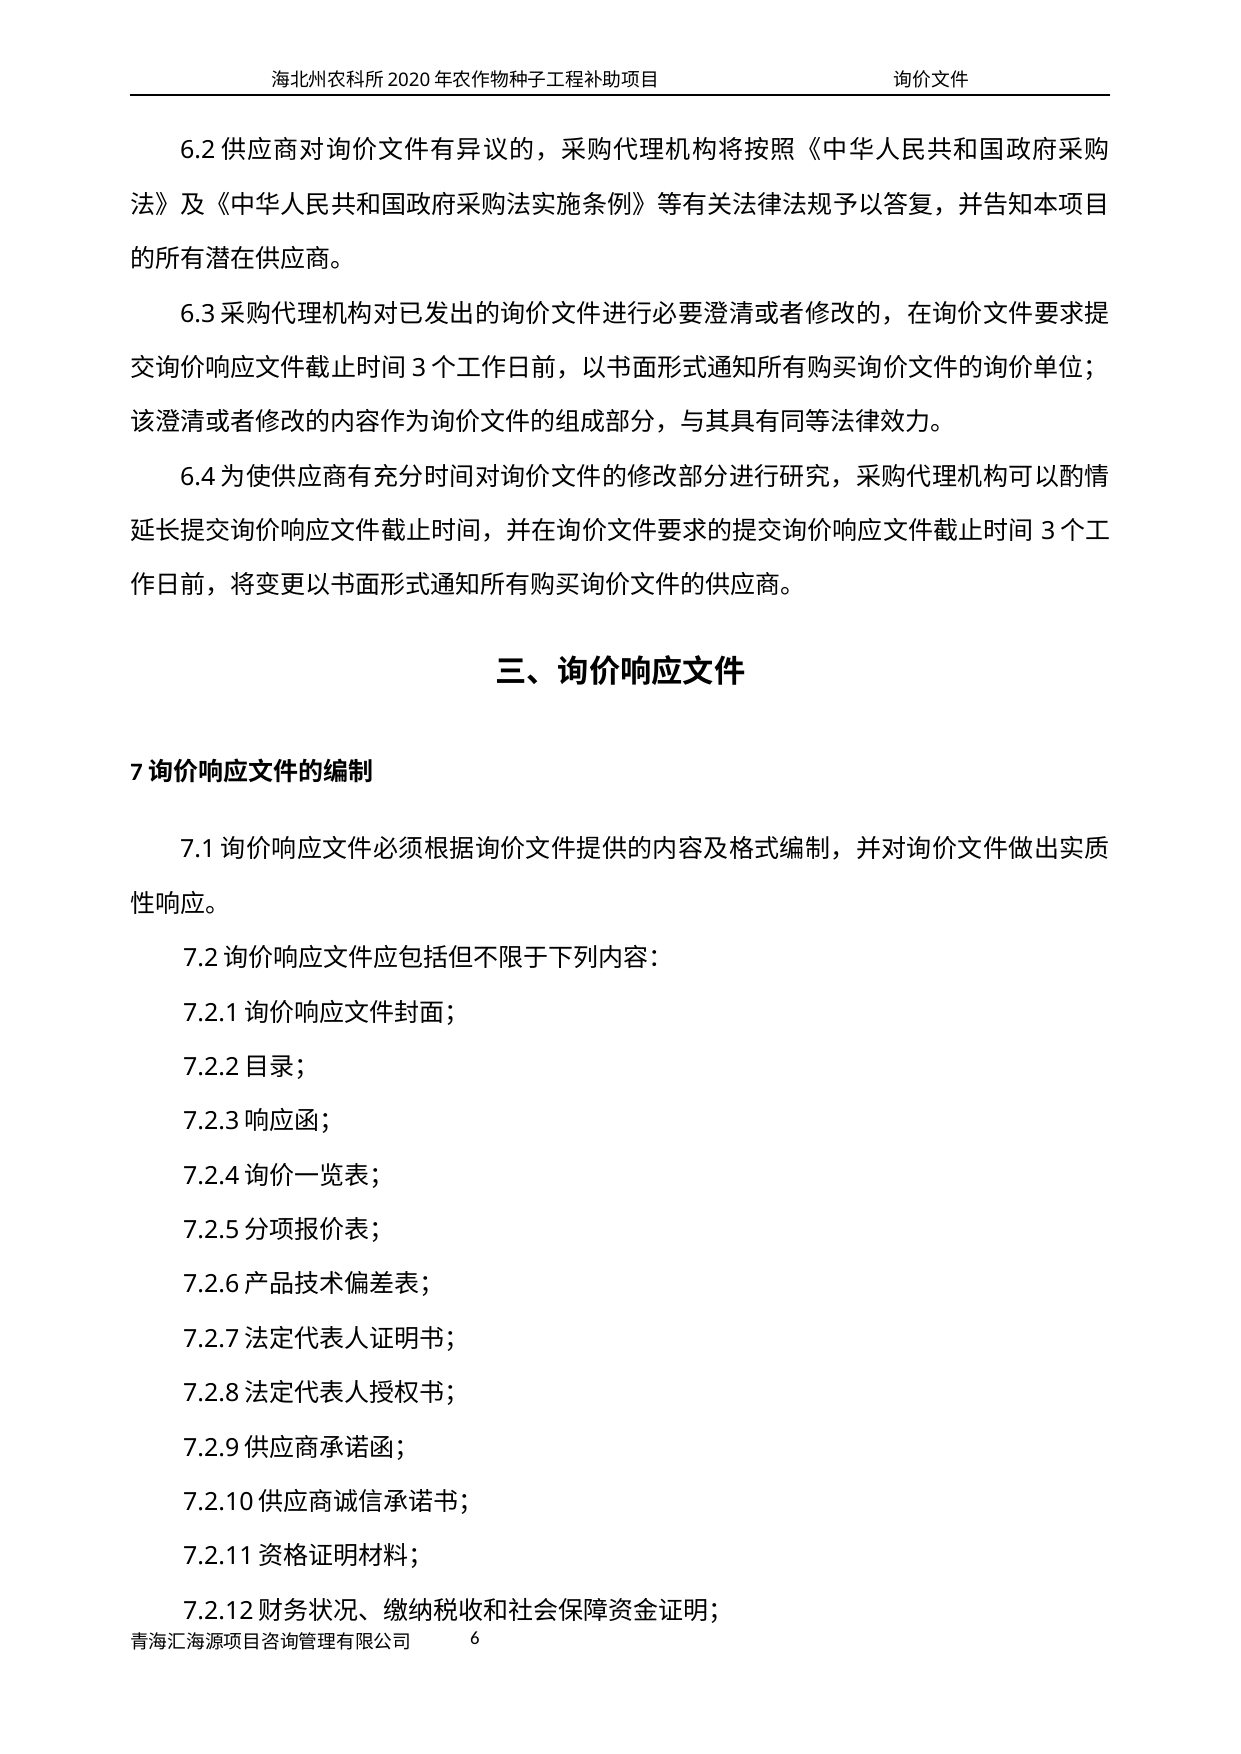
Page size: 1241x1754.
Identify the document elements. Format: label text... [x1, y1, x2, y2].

subtitle 三、询价响应文件 [130, 646, 1110, 692]
text 7.2.11资格证明材料； [183, 1536, 1110, 1572]
text 7.2询价响应文件应包括但不限于下列内容： [183, 938, 1110, 974]
text 7.2.3响应函； [183, 1101, 1110, 1137]
subtitle 7 询价响应文件的编制 [130, 752, 1110, 788]
text 7.2.7法定代表人证明书； [183, 1318, 1110, 1354]
text 6.2供应商对询价文件有异议的，采购代理机构将按照《中华人民共和国政府采购法》及《中华人民共和国政府采购法实施条例》等有关法律法规予以答复，并告知本项目的所有潜在供应商。 [130, 130, 1110, 275]
text 7.2.2目录； [183, 1046, 1110, 1083]
text 7.2.12财务状况、缴纳税收和社会保障资金证明； [183, 1590, 1110, 1626]
text 6.4为使供应商有充分时间对询价文件的修改部分进行研究，采购代理机构可以酌情延长提交询价响应文件截止时间，并在询价文件要求的提交询价响应文件截止时间3个工作日前，将变更以书面形式通知所有购买询价文件的供应商。 [130, 456, 1110, 601]
text 7.2.5分项报价表； [183, 1209, 1110, 1246]
text 6.3采购代理机构对已发出的询价文件进行必要澄清或者修改的，在询价文件要求提交询价响应文件截止时间3个工作日前，以书面形式通知所有购买询价文件的询价单位；该澄清或者修改的内容作为询价文件的组成部分，与其具有同等法律效力。 [130, 293, 1110, 438]
text 7.2.1询价响应文件封面； [183, 992, 1110, 1028]
text 7.2.10供应商诚信承诺书； [183, 1481, 1110, 1518]
text 7.2.8法定代表人授权书； [183, 1373, 1110, 1409]
text 7.1询价响应文件必须根据询价文件提供的内容及格式编制，并对询价文件做出实质性响应。 [130, 829, 1110, 919]
text 7.2.6产品技术偏差表； [183, 1264, 1110, 1300]
text 7.2.9供应商承诺函； [183, 1427, 1110, 1463]
text 7.2.4询价一览表； [183, 1155, 1110, 1191]
